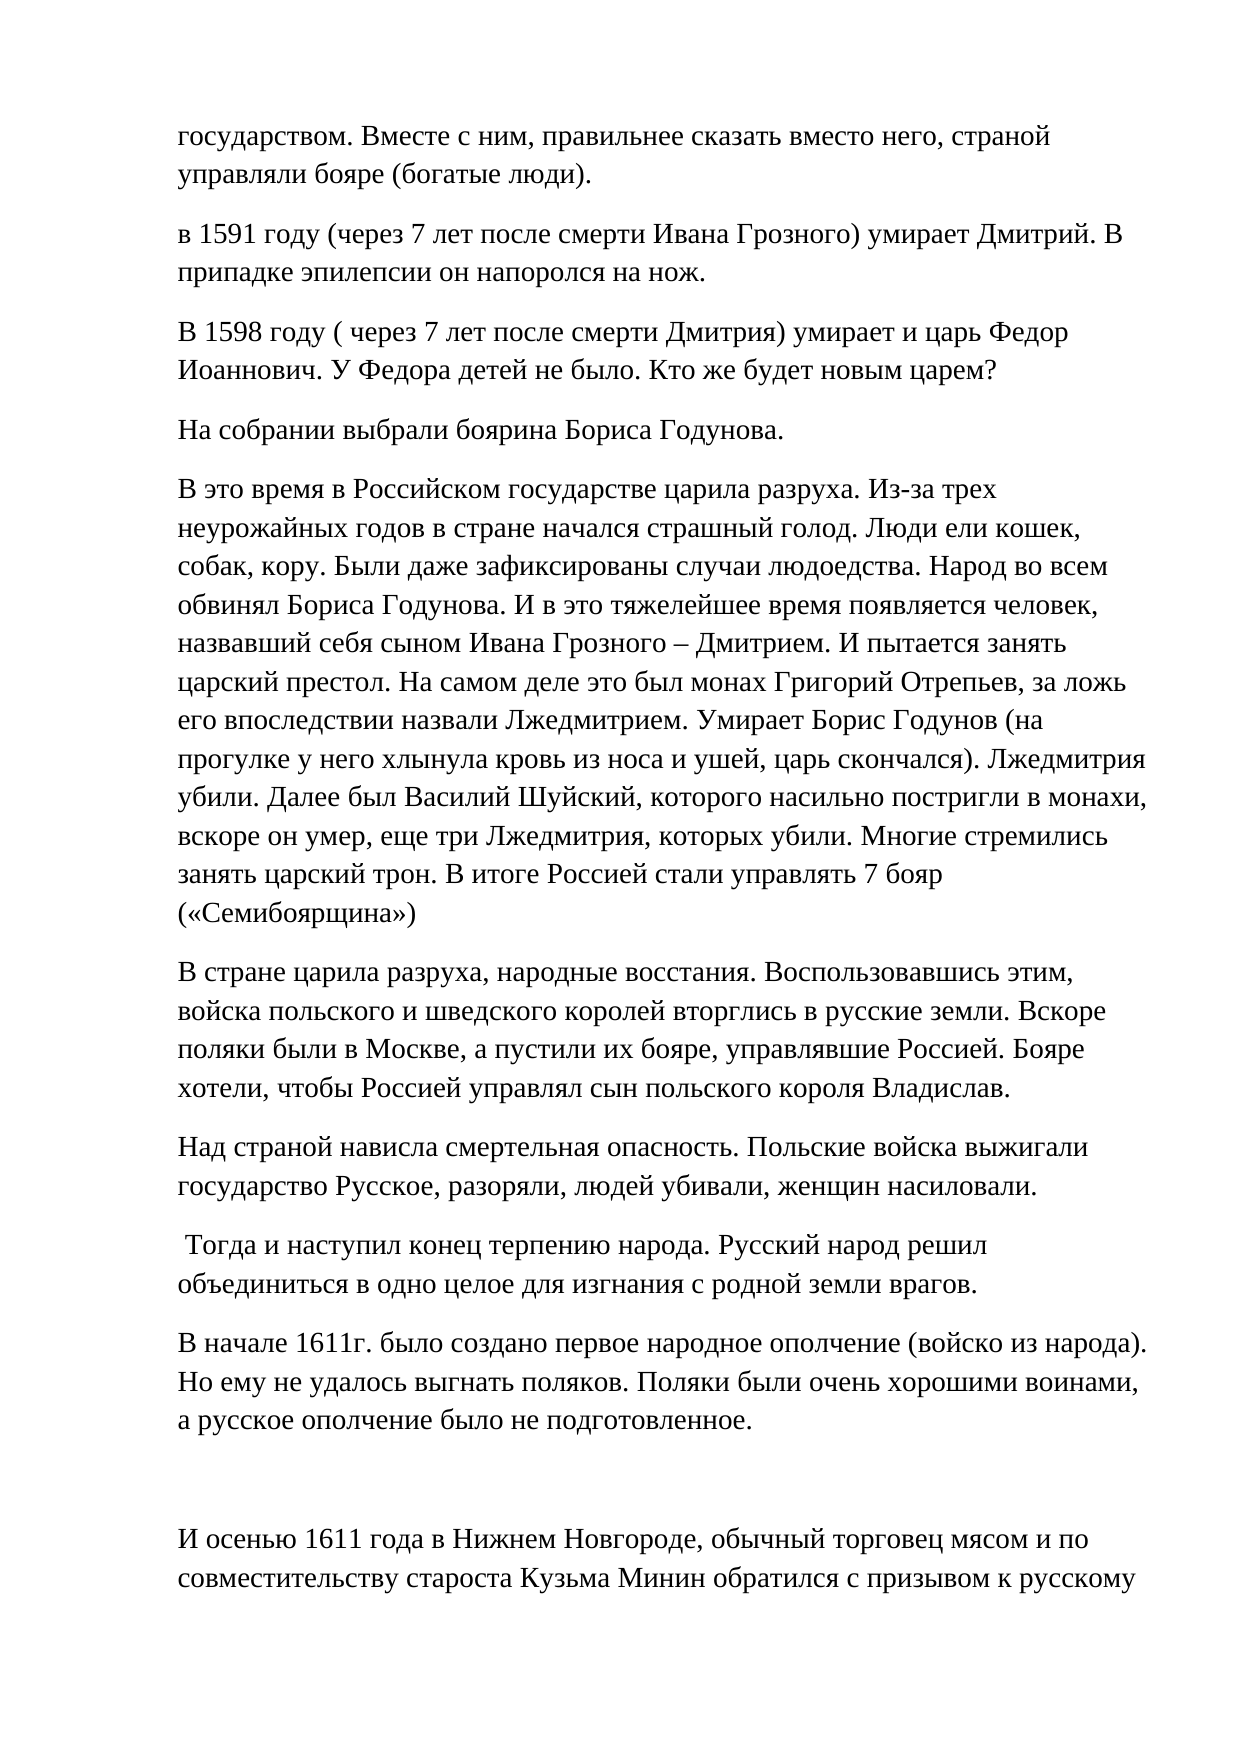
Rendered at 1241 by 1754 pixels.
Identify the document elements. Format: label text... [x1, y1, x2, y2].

text В это время в Российском государстве царила разруха. Из-за трех неурожайных годов в стране начался страшный голод. Люди ели кошек, собак, кору. Были даже зафиксированы случаи людоедства. Народ во всем обвинял Бориса Годунова. И в это тяжелейшее время появляется человек, назвавший себя сыном Ивана Грозного – Дмитрием. И пытается занять царский престол. На самом деле это был монах Григорий Отрепьев, за ложь его впоследствии назвали Лжедмитрием. Умирает Борис Годунов (на прогулке у него хлынула кровь из носа и ушей, царь скончался). Лжедмитрия убили. Далее был Василий Шуйский, которого насильно постригли в монахи, вскоре он умер, еще три Лжедмитрия, которых убили. Многие стремились занять царский трон. В итоге Россией стали управлять 7 бояр («Семибоярщина») [177, 471, 1152, 929]
text В начале 1611г. было создано первое народное ополчение (войско из народа). Но ему не удалось выгнать поляков. Поляки были очень хорошими воинами, а русское ополчение было не подготовленное. [177, 1325, 1152, 1436]
text В стране царила разруха, народные восстания. Воспользовавшись этим, войска польского и шведского королей вторглись в русские земли. Вскоре поляки были в Москве, а пустили их бояре, управлявшие Россией. Бояре хотели, чтобы Россией управлял сын польского короля Владислав. [177, 954, 1152, 1104]
text На собрании выбрали боярина Бориса Годунова. [177, 412, 1152, 445]
text В 1598 году ( через 7 лет после смерти Дмитрия) умирает и царь Федор Иоаннович. У Федора детей не было. Кто же будет новым царем? [177, 314, 1152, 386]
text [177, 1521, 1152, 1593]
text Тогда и наступил конец терпению народа. Русский народ решил объединиться в одно целое для изгнания с родной земли врагов. [177, 1227, 1152, 1299]
text Над страной нависла смертельная опасность. Польские войска выжигали государство Русское, разоряли, людей убивали, женщин насиловали. [177, 1129, 1152, 1202]
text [177, 118, 1152, 190]
text в 1591 году (через 7 лет после смерти Ивана Грозного) умирает Дмитрий. В припадке эпилепсии он напоролся на нож. [177, 216, 1152, 288]
